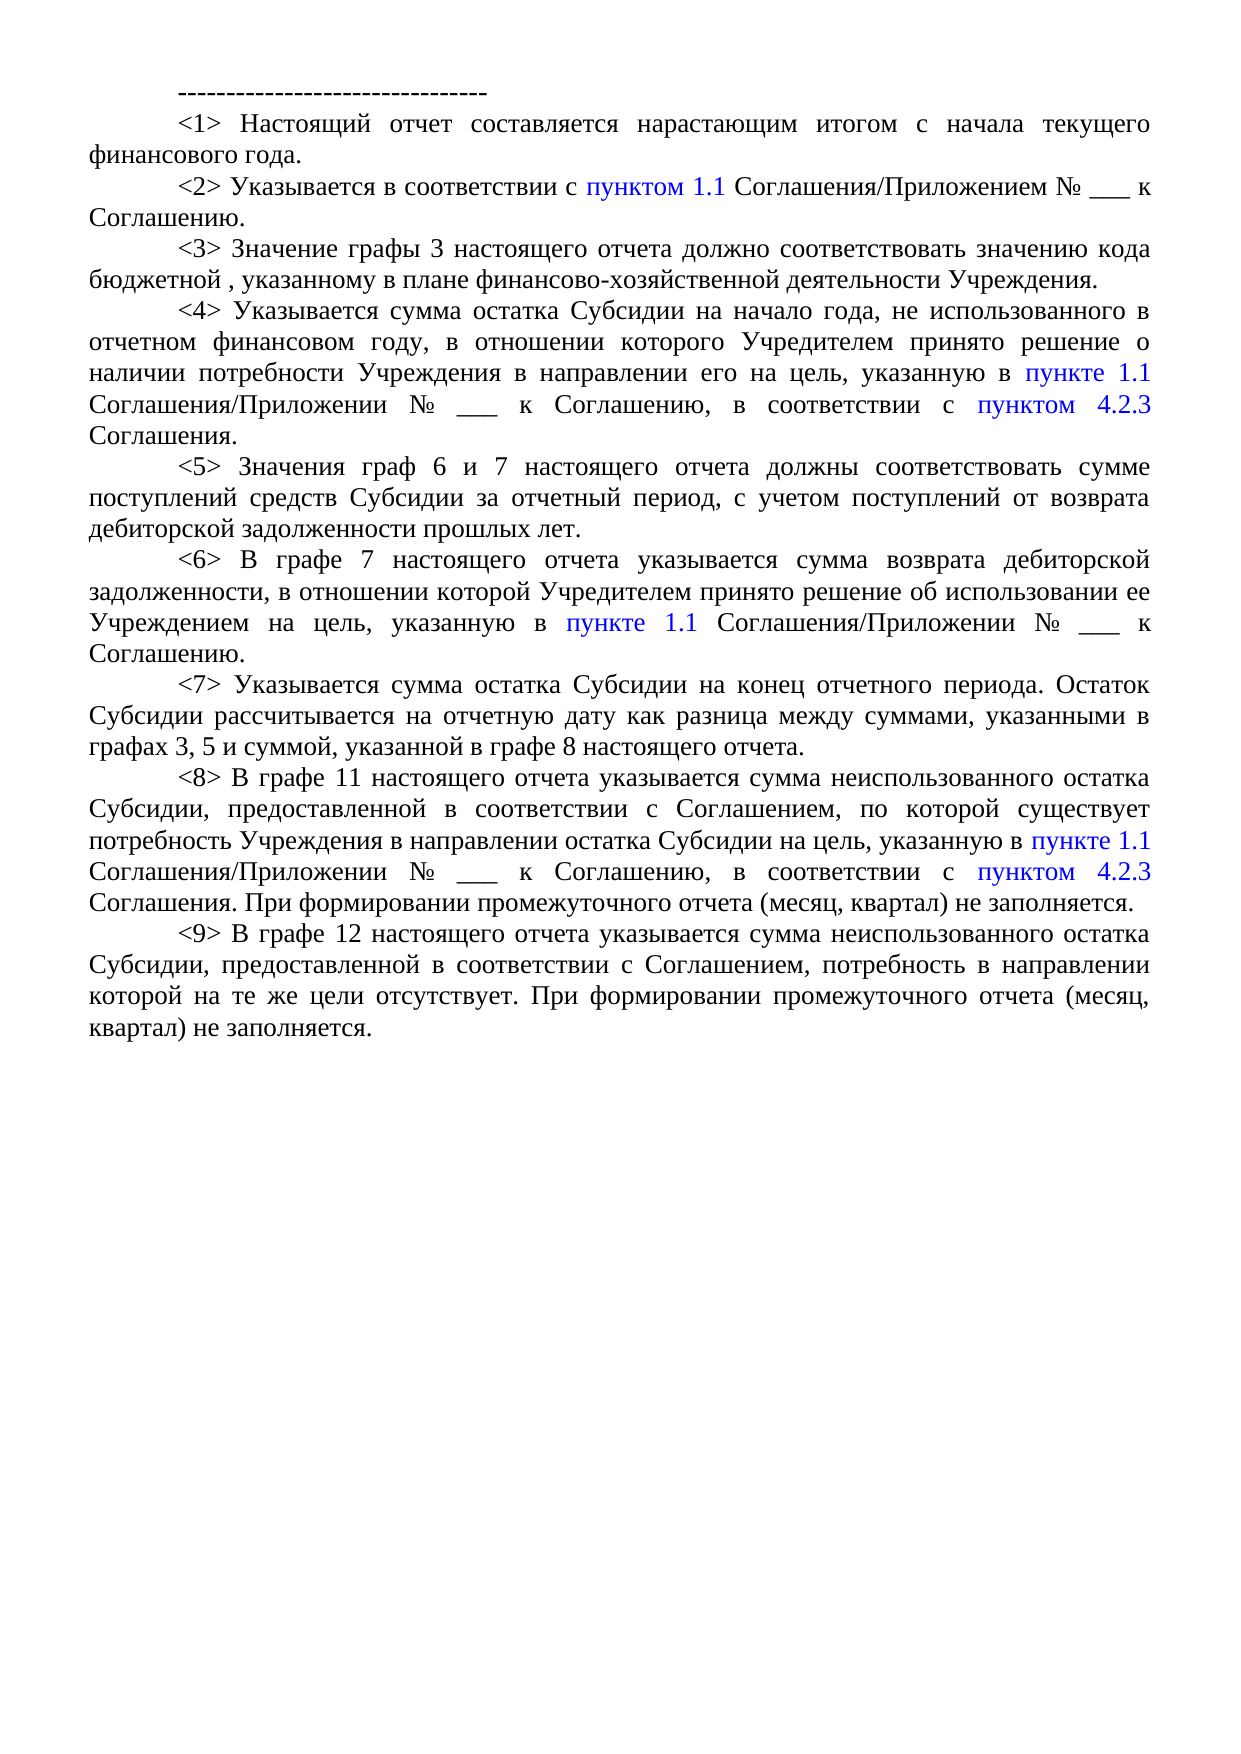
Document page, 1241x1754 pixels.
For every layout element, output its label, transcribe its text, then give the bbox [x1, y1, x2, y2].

text -------------------------------- [177, 74, 1152, 107]
text <1> Настоящий отчет составляется нарастающим итогом с начала текущего финансового года. [88, 107, 1152, 170]
text <9> В графе 12 настоящего отчета указывается сумма неиспользованного остатка Субсидии, предоставленной в соответствии с Соглашением, потребность в направлении которой на те же цели отсутствует. При формировании промежуточного отчета (месяц, квартал) не заполняется. [88, 917, 1152, 1042]
text <2> Указывается в соответствии с пунктом 1.1 Соглашения/Приложением № ___ к Соглашению. [88, 170, 1152, 232]
text <5> Значения граф 6 и 7 настоящего отчета должны соответствовать сумме поступлений средств Субсидии за отчетный период, с учетом поступлений от возврата дебиторской задолженности прошлых лет. [88, 450, 1152, 543]
text <8> В графе 11 настоящего отчета указывается сумма неиспользованного остатка Субсидии, предоставленной в соответствии с Соглашением, по которой существует потребность Учреждения в направлении остатка Субсидии на цель, указанную в пункте 1.1 Соглашения/Приложении № ___ к Соглашению, в соответствии с пунктом 4.2.3 Соглашения. При формировании промежуточного отчета (месяц, квартал) не заполняется. [88, 761, 1152, 917]
text <6> В графе 7 настоящего отчета указывается сумма возврата дебиторской задолженности, в отношении которой Учредителем принято решение об использовании ее Учреждением на цель, указанную в пункте 1.1 Соглашения/Приложении № ___ к Соглашению. [88, 543, 1152, 668]
text <3> Значение графы 3 настоящего отчета должно соответствовать значению кода бюджетной , указанному в плане финансово-хозяйственной деятельности Учреждения. [88, 232, 1152, 294]
text <7> Указывается сумма остатка Субсидии на конец отчетного периода. Остаток Субсидии рассчитывается на отчетную дату как разница между суммами, указанными в графах 3, 5 и суммой, указанной в графе 8 настоящего отчета. [88, 668, 1152, 761]
text <4> Указывается сумма остатка Субсидии на начало года, не использованного в отчетном финансовом году, в отношении которого Учредителем принято решение о наличии потребности Учреждения в направлении его на цель, указанную в пункте 1.1 Соглашения/Приложении № ___ к Соглашению, в соответствии с пунктом 4.2.3 Соглашения. [88, 294, 1152, 450]
